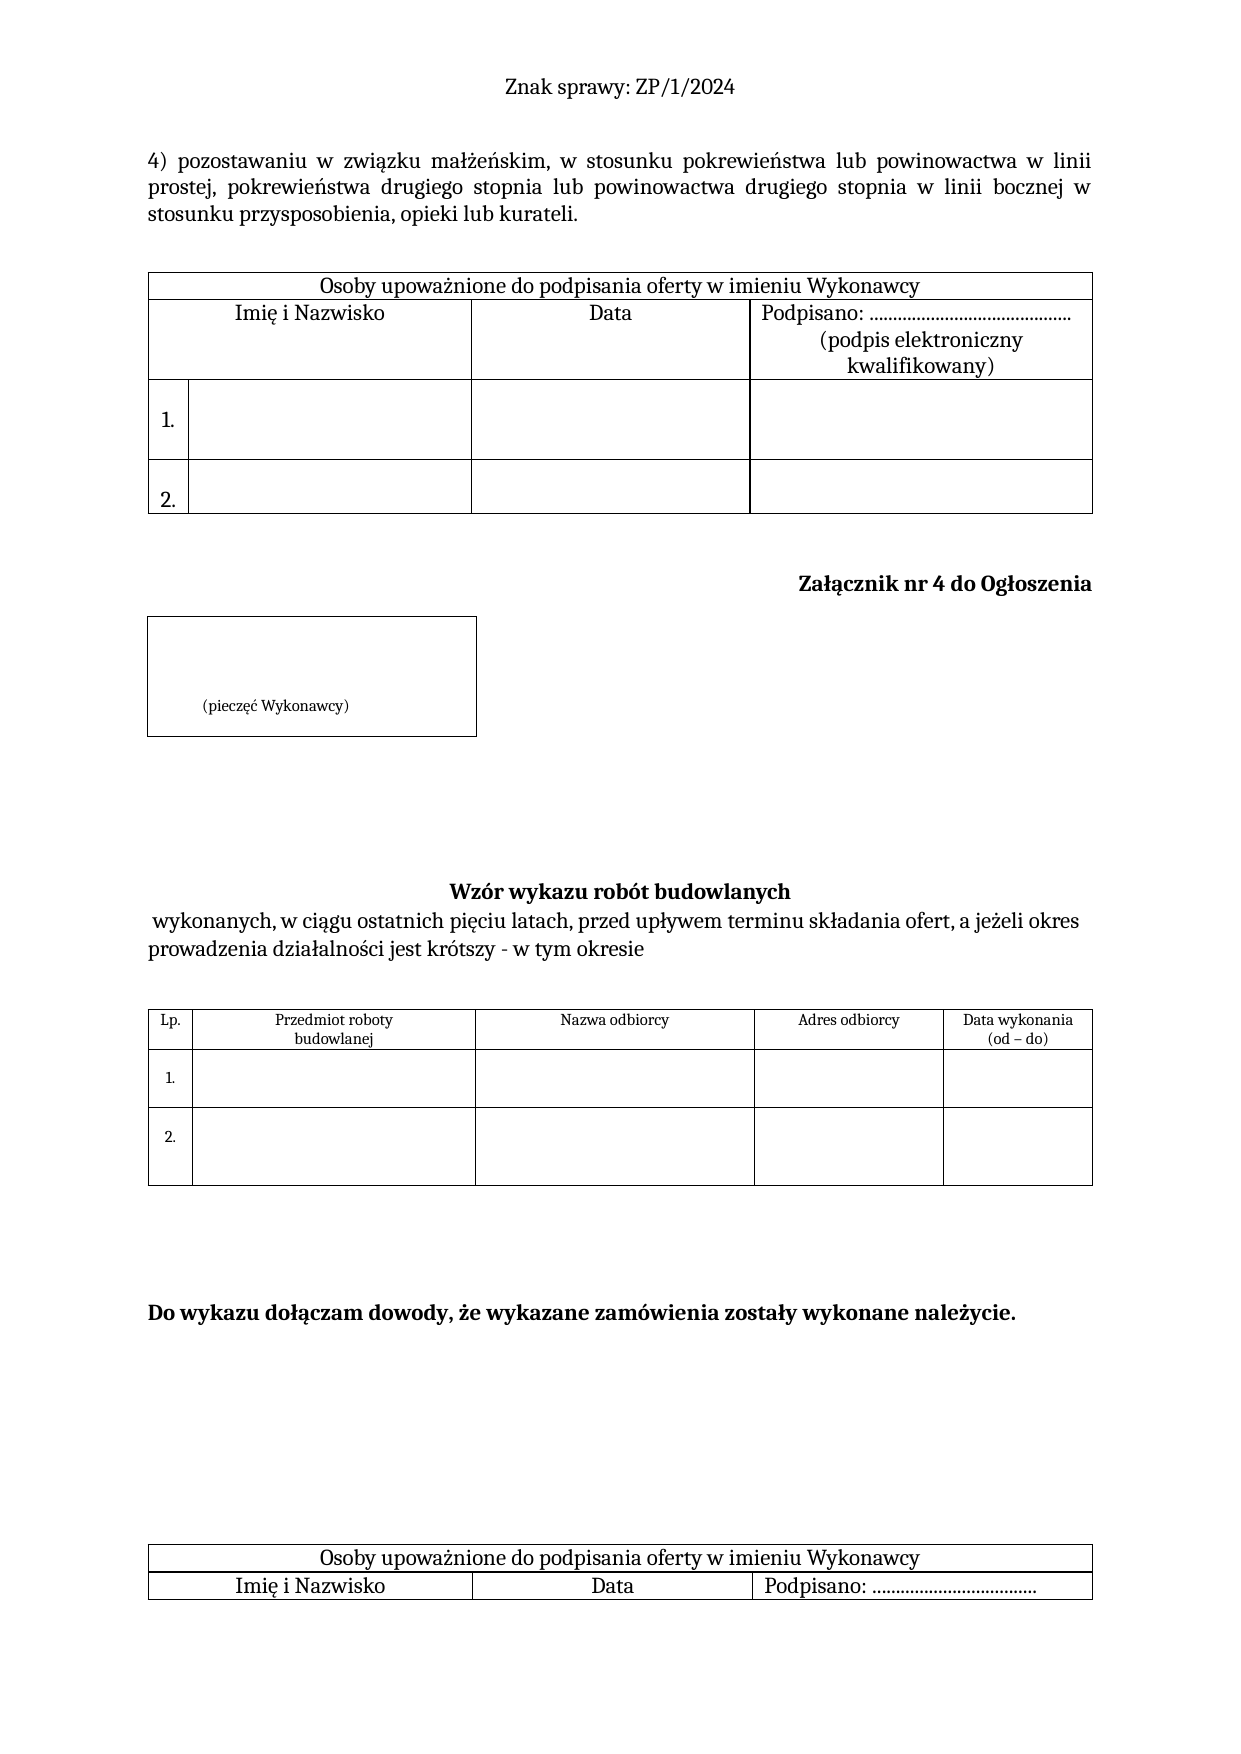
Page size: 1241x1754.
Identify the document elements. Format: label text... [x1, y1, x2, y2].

table_cell 2. [149, 460, 188, 513]
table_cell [753, 1573, 1092, 1599]
table_cell 1. [149, 380, 188, 459]
table_header (pieczęć Wykonawcy) [148, 617, 476, 736]
table_cell 2. [149, 1108, 192, 1185]
table_cell [944, 1108, 1092, 1185]
table_header Nazwa odbiorcy [476, 1010, 754, 1049]
table_cell Podpisano: ........................................... (podpis elektroniczny kwalifikowany) [751, 300, 1092, 379]
table_cell [755, 1108, 943, 1185]
table_cell [476, 1050, 754, 1107]
list Załącznik nr 4 do Ogłoszenia [148, 571, 1093, 597]
table_cell [193, 1108, 475, 1185]
table_cell Imię i Nazwisko [149, 300, 471, 379]
table_cell [755, 1050, 943, 1107]
list wykonanych, w ciągu ostatnich pięciu latach, przed upływem terminu składania ofert, a jeżeli okres prowadzenia działalności jest krótszy - w tym okresie [148, 907, 1093, 962]
table_cell Data [473, 1573, 752, 1599]
table_header Przedmiot roboty budowlanej [193, 1010, 475, 1049]
list Do wykazu dołączam dowody, że wykazane zamówienia zostały wykonane należycie. [148, 1300, 1093, 1326]
table_header Lp. [149, 1010, 192, 1049]
table_cell Imię i Nazwisko [149, 1573, 472, 1599]
table_cell 1. [149, 1050, 192, 1107]
table_cell [472, 460, 749, 513]
table_cell [751, 380, 1092, 459]
table_cell [193, 1050, 475, 1107]
table_cell [189, 460, 471, 513]
table_cell [189, 380, 471, 459]
table_cell [751, 460, 1092, 513]
table_cell Data [472, 300, 749, 379]
list Wzór wykazu robót budowlanych [148, 879, 1093, 905]
table_header Adres odbiorcy [755, 1010, 943, 1049]
table_header Osoby upoważnione do podpisania oferty w imieniu Wykonawcy [149, 273, 1092, 299]
table_cell [472, 380, 749, 459]
table_cell [476, 1108, 754, 1185]
table_header Data wykonania (od – do) [944, 1010, 1092, 1049]
table_header Osoby upoważnione do podpisania oferty w imieniu Wykonawcy [149, 1545, 1092, 1571]
table_cell [944, 1050, 1092, 1107]
text 4) pozostawaniu w związku małżeńskim, w stosunku pokrewieństwa lub powinowactwa w linii prostej, pokrewieństwa drugiego stopnia lub powinowactwa drugiego stopnia w linii bocznej w stosunku przysposobienia, opieki lub kurateli. [148, 148, 1093, 227]
